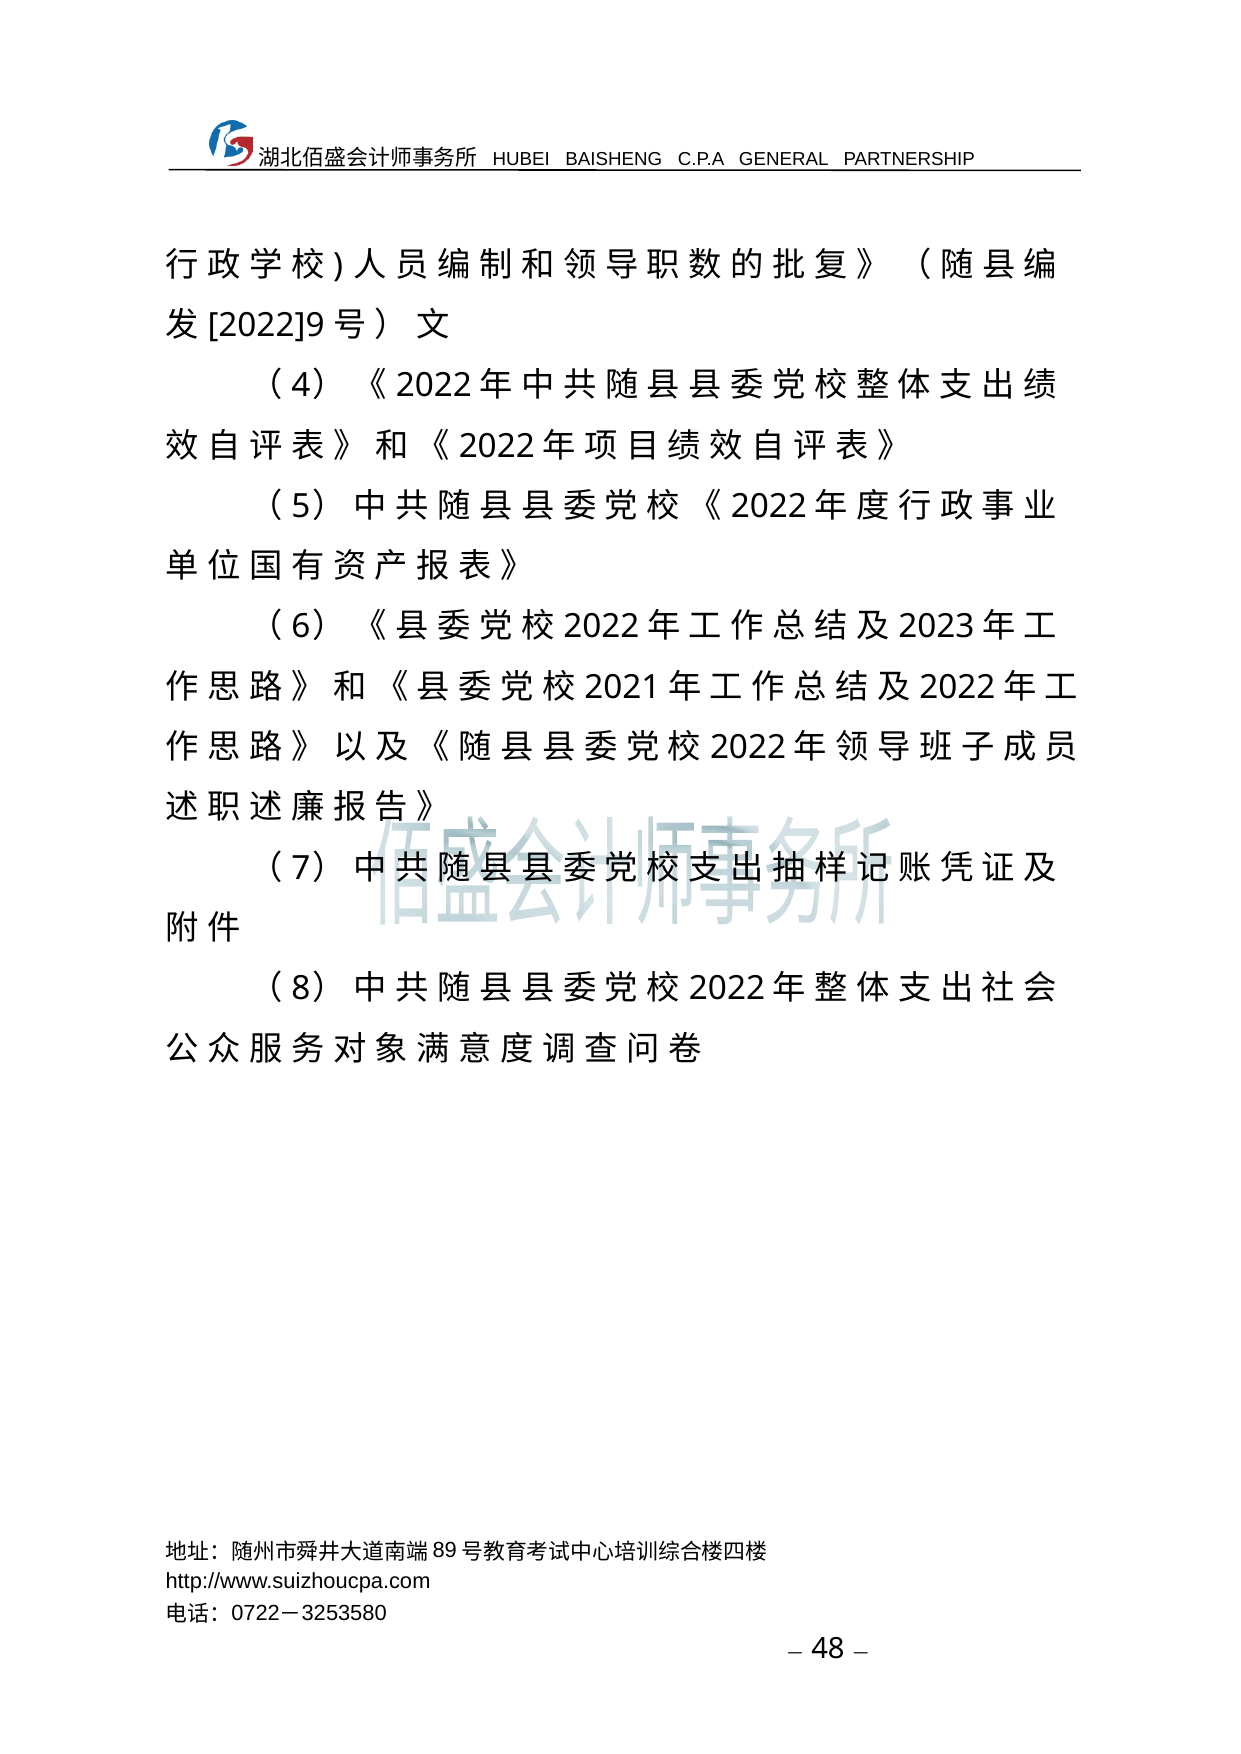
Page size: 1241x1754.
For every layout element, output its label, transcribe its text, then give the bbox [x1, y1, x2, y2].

list （4）中共随县县委机构编制委员会文件《中共随县县委机构编制委员会关于调整县委党校(县行政学校)人员编制和领导职数的批复》（随县编发[2022]9号）文 [165, 231, 1087, 352]
list （6）《县委党校2022年工作总结及2023年工作思路》和《县委党校2021年工作总结及2022年工作思路》以及《随县县委党校2022年领导班子成员述职述廉报告》 [165, 593, 1087, 834]
list （8）中共随县县委党校2022年整体支出社会公众服务对象满意度调查问卷 [165, 955, 1087, 1076]
picture [209, 120, 253, 166]
list （7）中共随县县委党校支出抽样记账凭证及附件 [165, 834, 1087, 955]
list （4）《2022年中共随县县委党校整体支出绩效自评表》和《2022年项目绩效自评表》 [165, 352, 1087, 473]
list （5）中共随县县委党校《2022年度行政事业单位国有资产报表》 [165, 473, 1087, 593]
